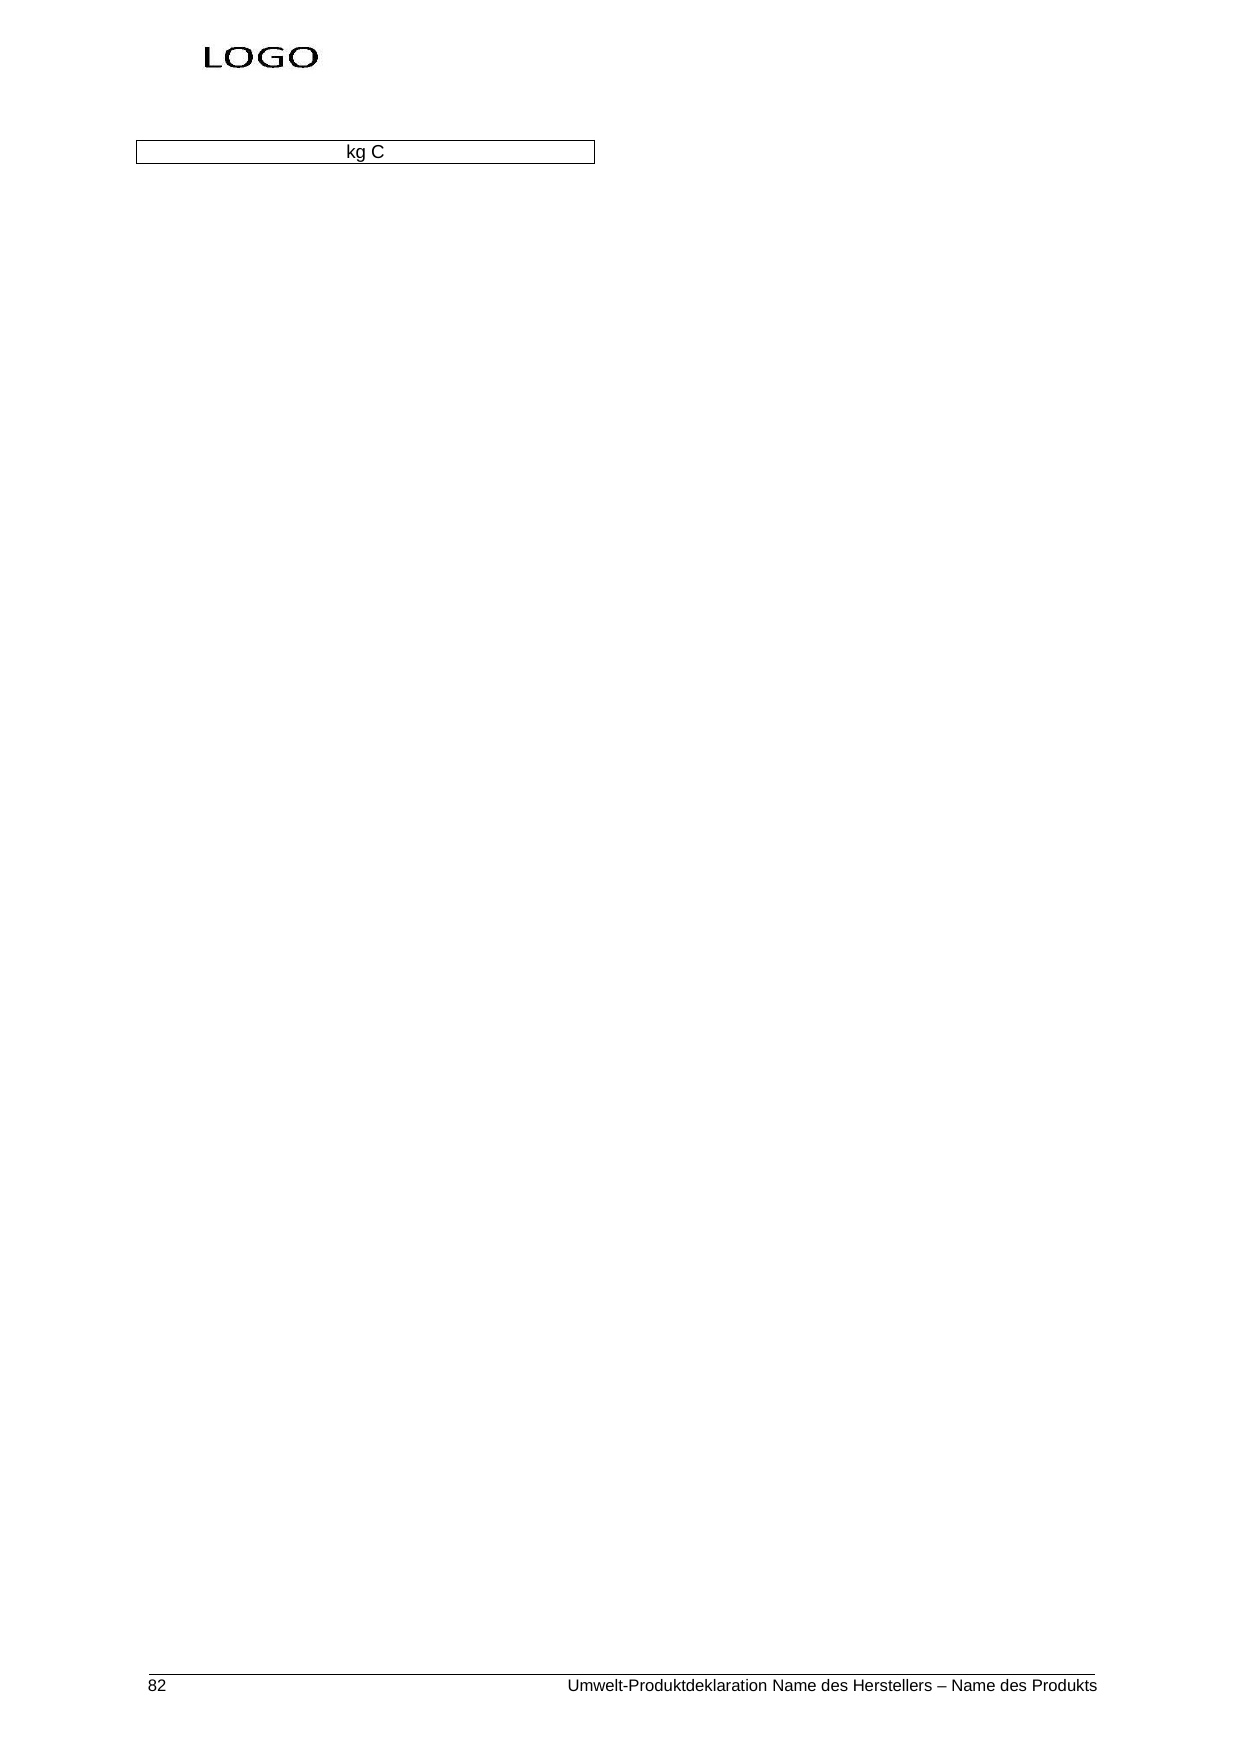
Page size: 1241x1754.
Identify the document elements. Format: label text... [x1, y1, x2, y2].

table_cell kg C [137, 141, 594, 162]
picture [148, 14, 622, 103]
